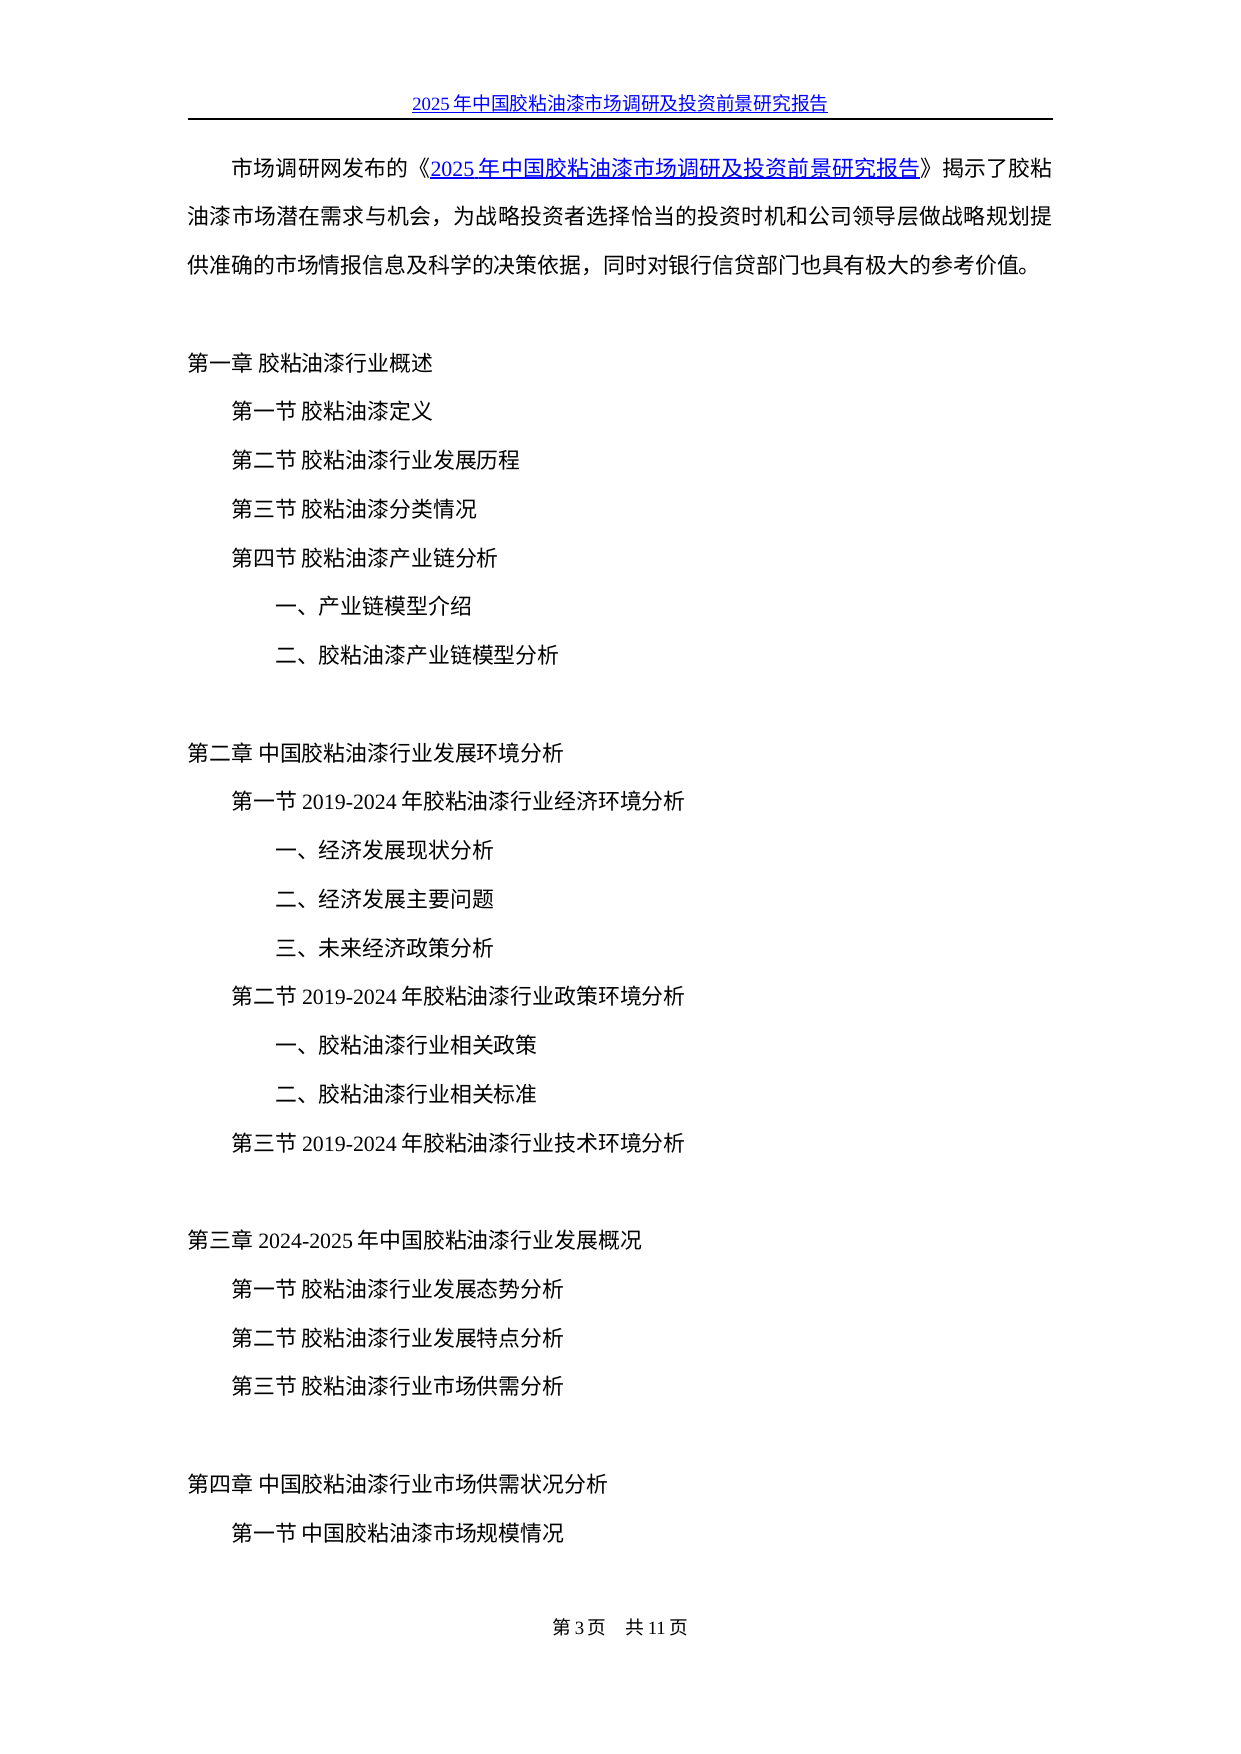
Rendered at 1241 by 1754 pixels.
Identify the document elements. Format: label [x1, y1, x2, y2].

text [187, 150, 1053, 1548]
